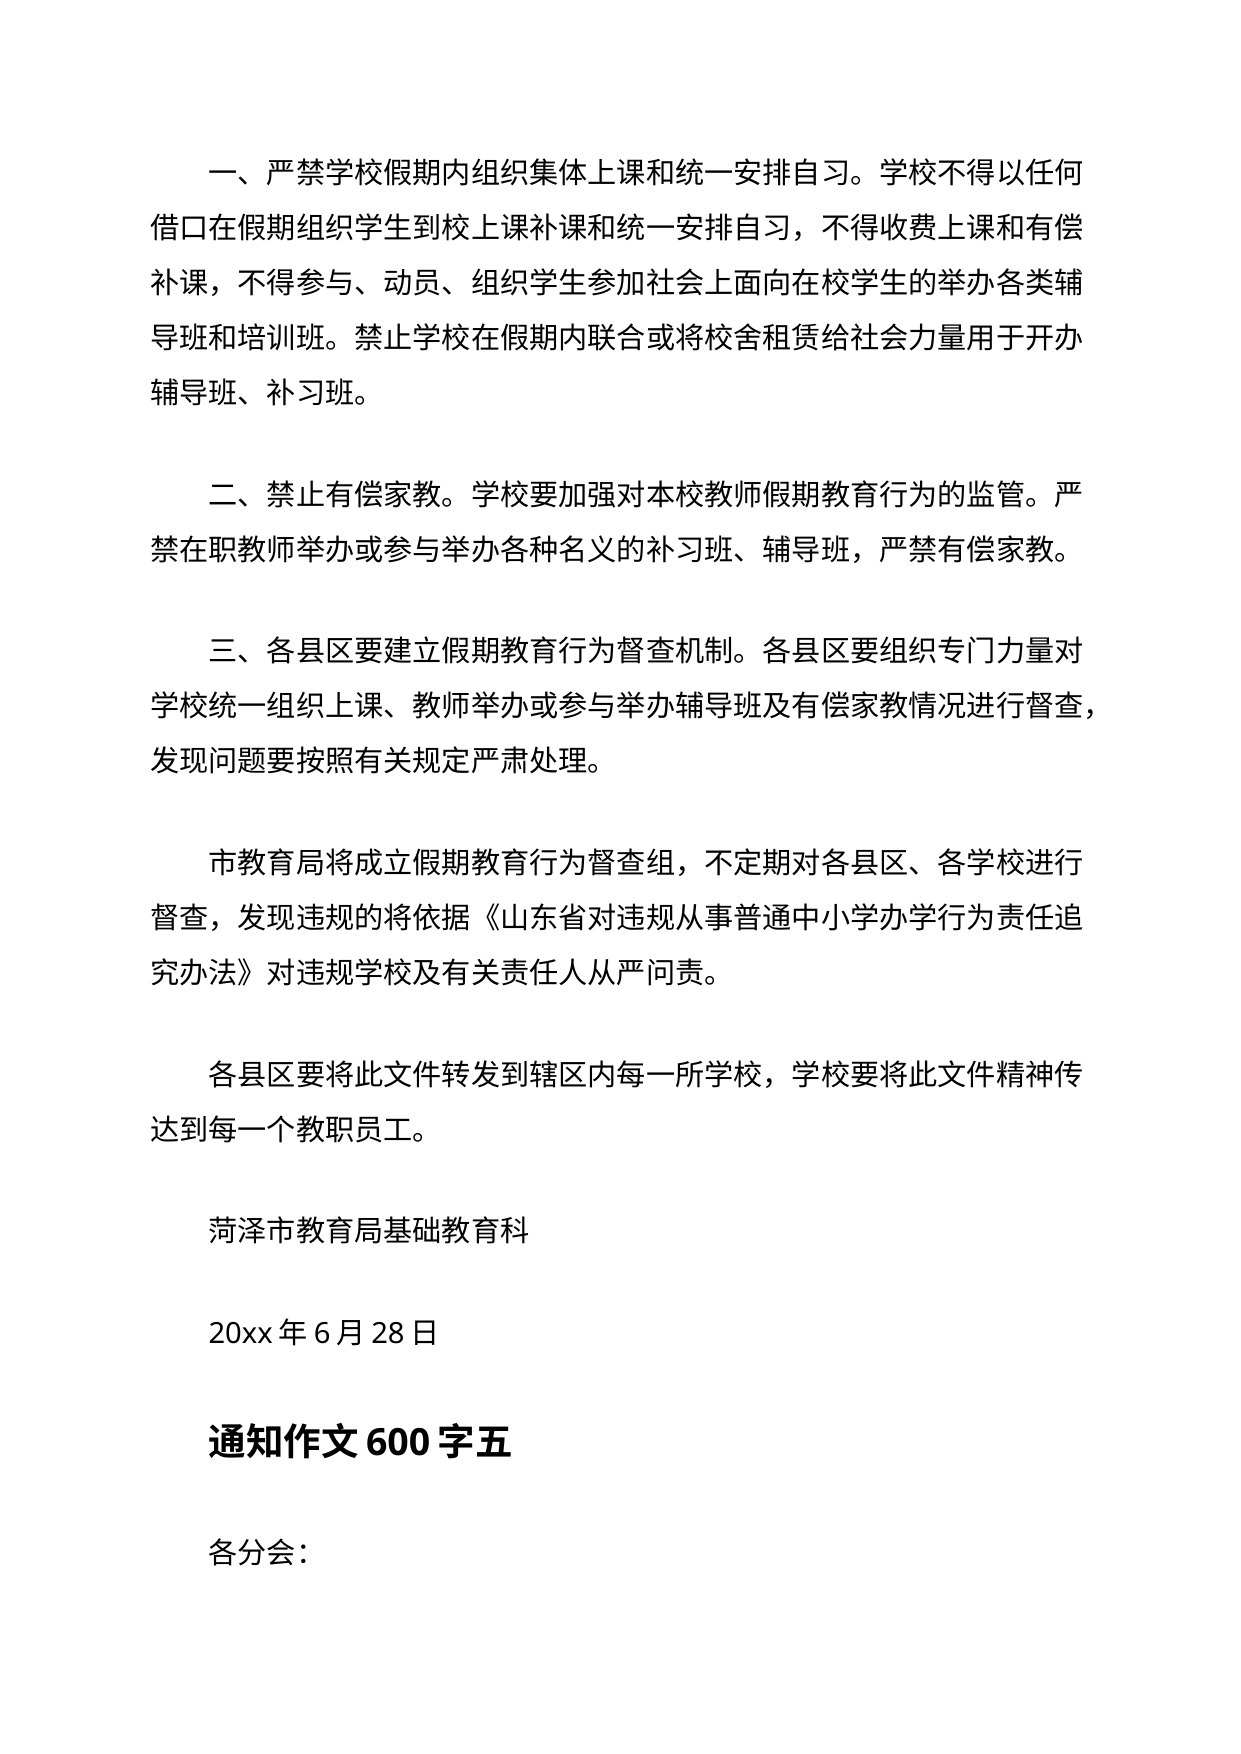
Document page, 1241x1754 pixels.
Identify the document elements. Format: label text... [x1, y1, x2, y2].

text 各分会： [150, 1529, 1090, 1571]
text 各县区要将此文件转发到辖区内每一所学校，学校要将此文件精神传达到每一个教职员工。 [150, 1051, 1090, 1148]
text 二、禁止有偿家教。学校要加强对本校教师假期教育行为的监管。严禁在职教师举办或参与举办各种名义的补习班、辅导班，严禁有偿家教。 [150, 471, 1090, 568]
text 市教育局将成立假期教育行为督查组，不定期对各县区、各学校进行督查，发现违规的将依据《山东省对违规从事普通中小学办学行为责任追究办法》对违规学校及有关责任人从严问责。 [150, 839, 1090, 992]
text 一、严禁学校假期内组织集体上课和统一安排自习。学校不得以任何借口在假期组织学生到校上课补课和统一安排自习，不得收费上课和有偿补课，不得参与、动员、组织学生参加社会上面向在校学生的举办各类辅导班和培训班。禁止学校在假期内联合或将校舍租赁给社会力量用于开办辅导班、补习班。 [150, 150, 1090, 412]
text 通知作文600字五 [150, 1412, 1090, 1466]
text 三、各县区要建立假期教育行为督查机制。各县区要组织专门力量对学校统一组织上课、教师举办或参与举办辅导班及有偿家教情况进行督查，发现问题要按照有关规定严肃处理。 [150, 628, 1090, 780]
text 菏泽市教育局基础教育科 [150, 1208, 1090, 1250]
text 20xx年6月28日 [150, 1309, 1090, 1352]
